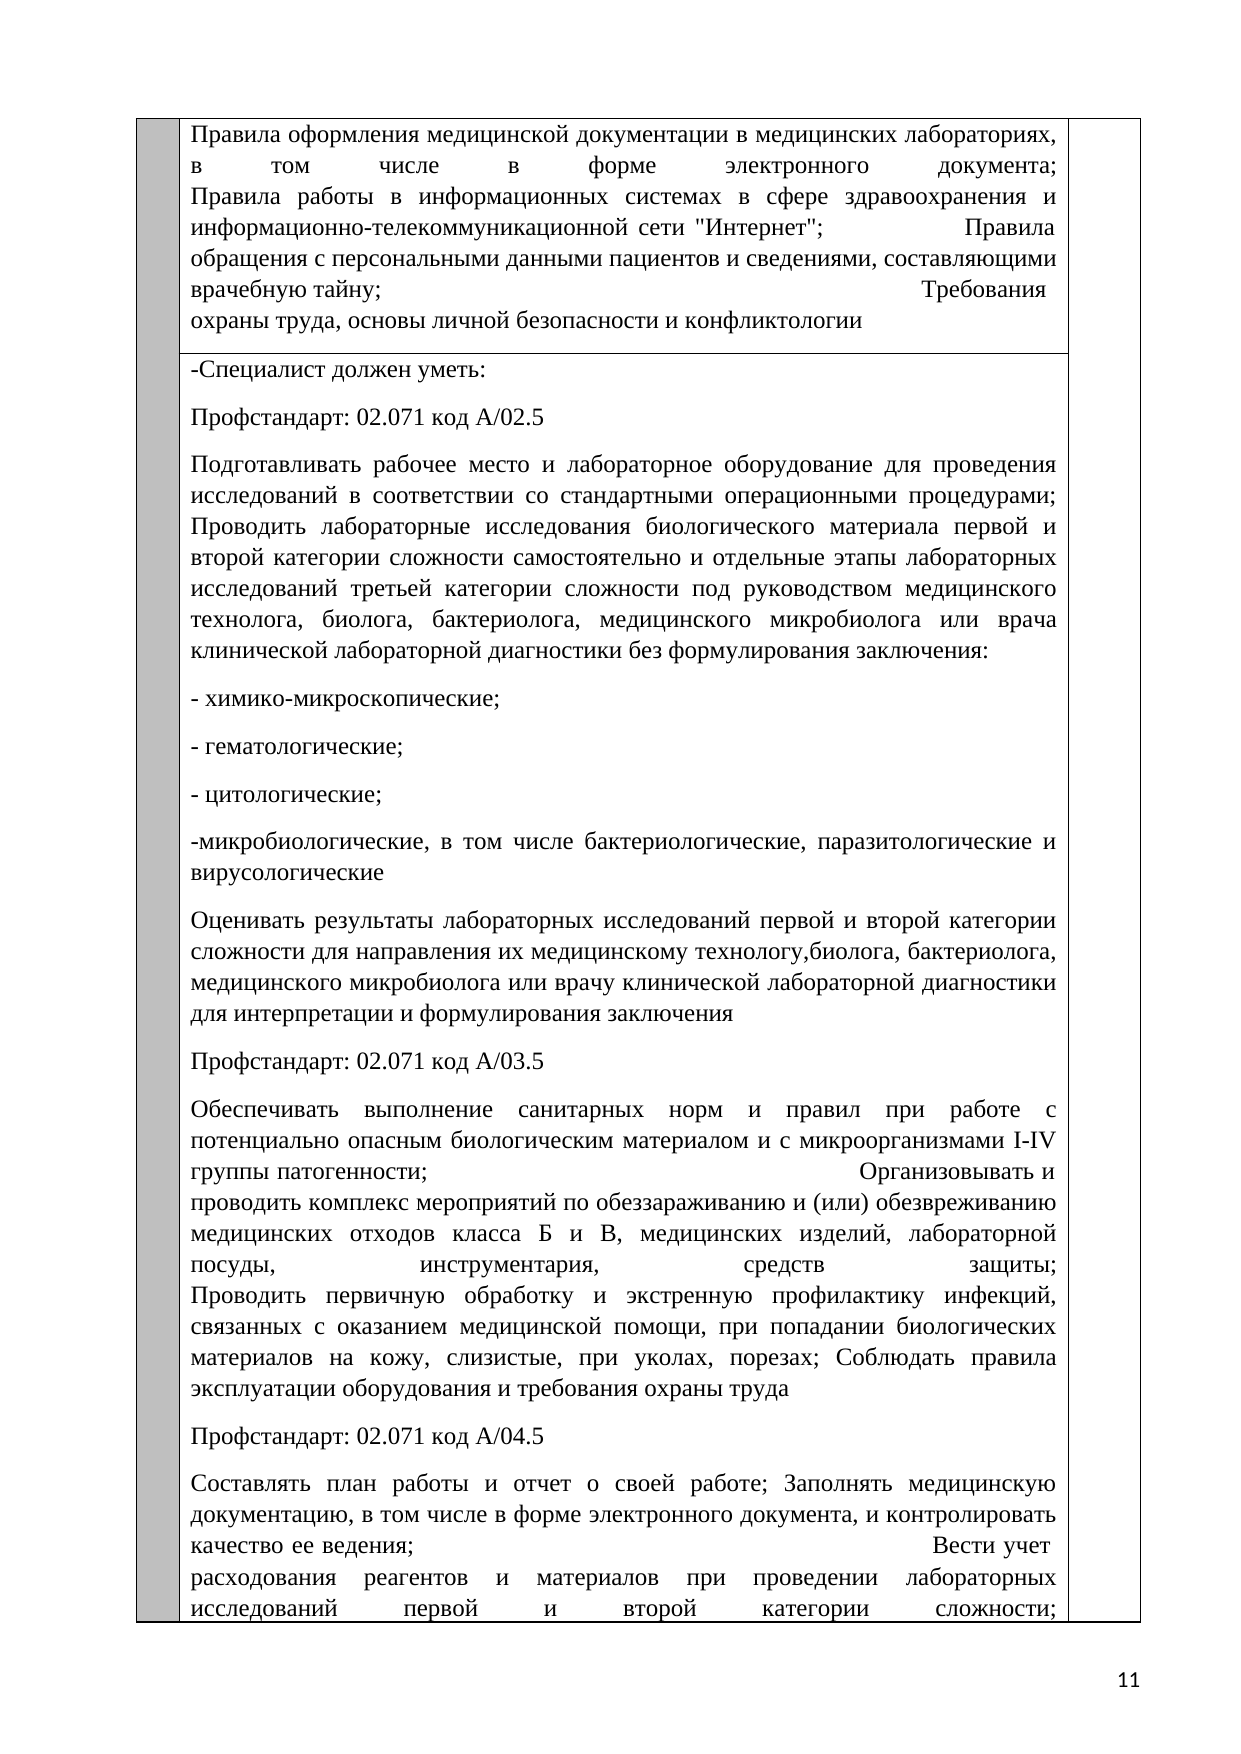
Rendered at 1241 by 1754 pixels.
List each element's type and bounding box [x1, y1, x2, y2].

table_cell [180, 119, 1068, 353]
table_cell [180, 354, 1068, 1621]
